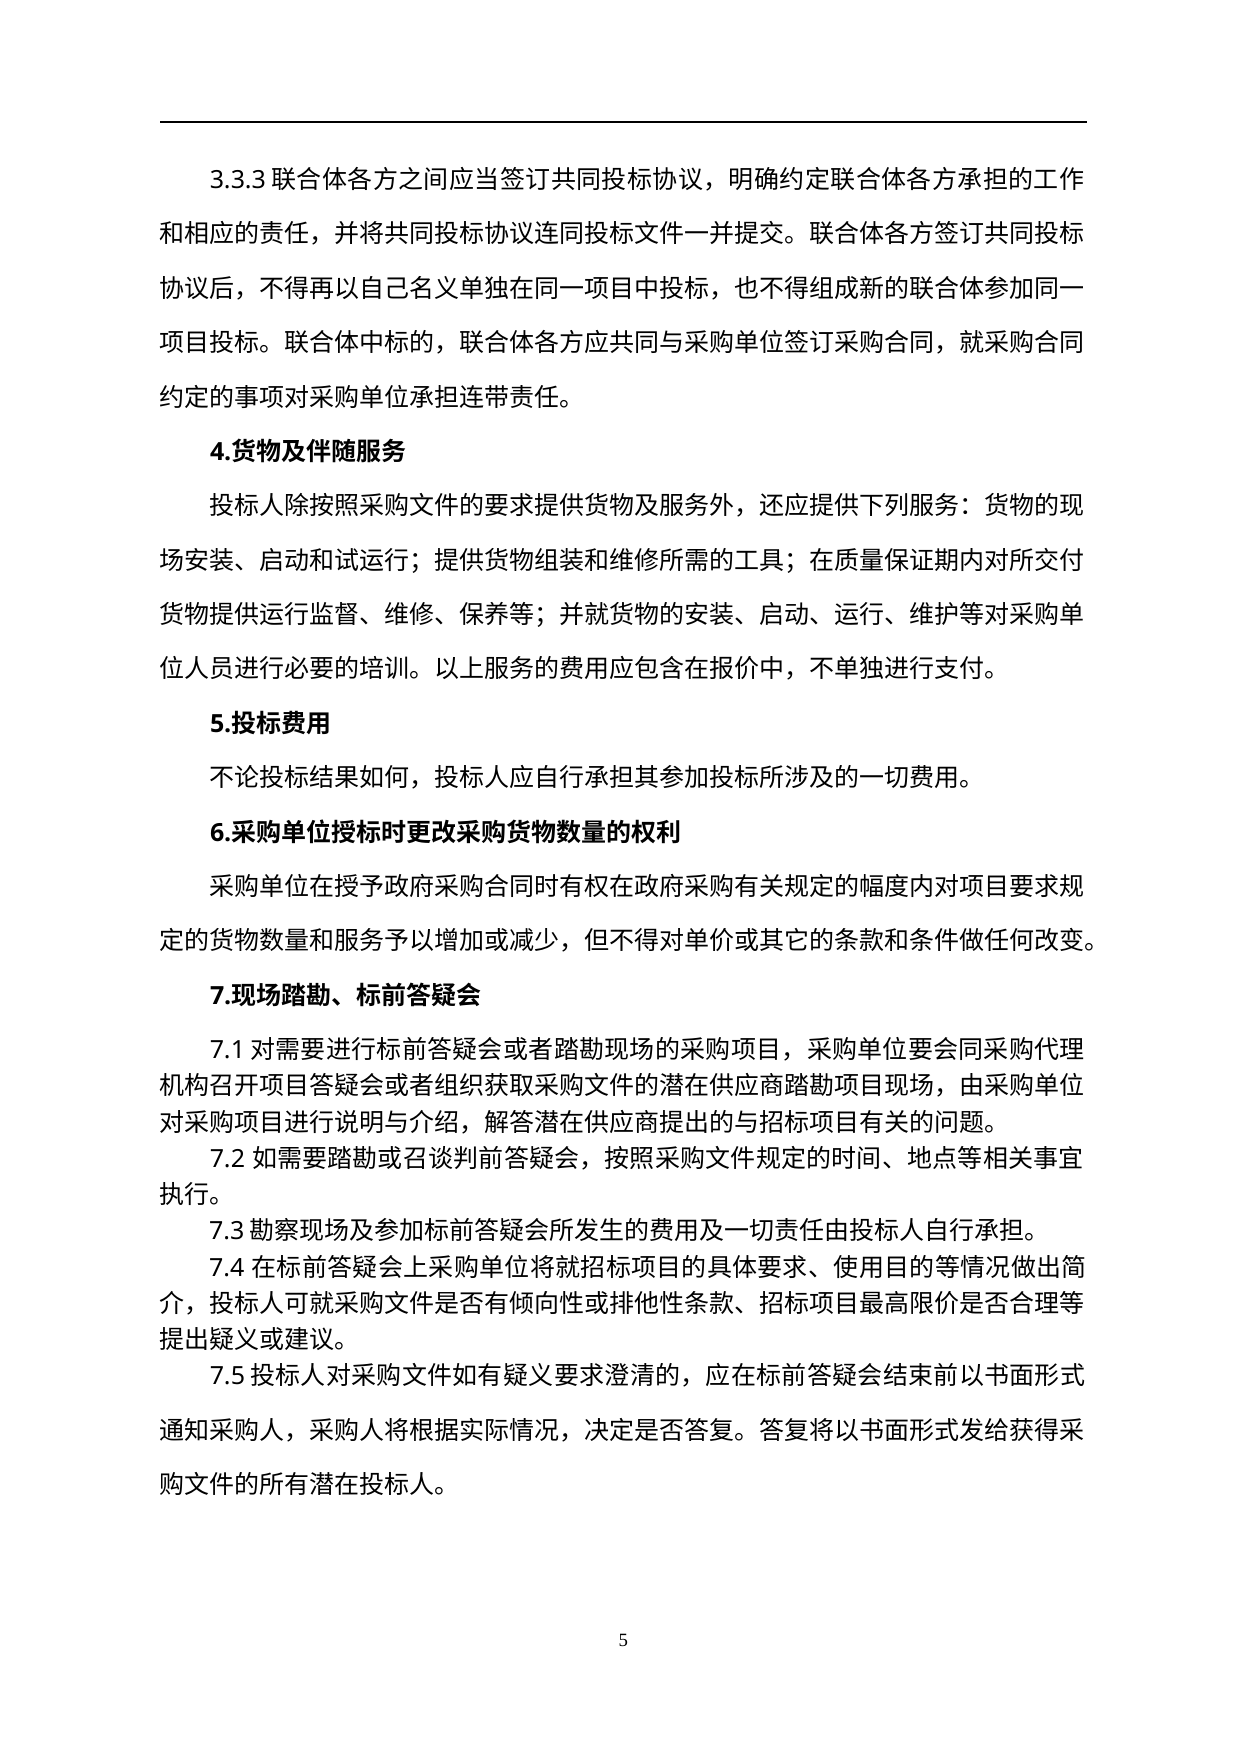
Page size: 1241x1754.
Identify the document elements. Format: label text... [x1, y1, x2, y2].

text 7.3勘察现场及参加标前答疑会所发生的费用及一切责任由投标人自行承担。 [159, 1211, 1087, 1247]
text 3.3.3联合体各方之间应当签订共同投标协议，明确约定联合体各方承担的工作和相应的责任，并将共同投标协议连同投标文件一并提交。联合体各方签订共同投标协议后，不得再以自己名义单独在同一项目中投标，也不得组成新的联合体参加同一项目投标。联合体中标的，联合体各方应共同与采购单位签订采购合同，就采购合同约定的事项对采购单位承担连带责任。 [159, 159, 1087, 413]
text 采购单位在授予政府采购合同时有权在政府采购有关规定的幅度内对项目要求规定的货物数量和服务予以增加或减少，但不得对单价或其它的条款和条件做任何改变。 [159, 866, 1087, 957]
text 5.投标费用 [159, 703, 1087, 739]
text 7.2 如需要踏勘或召谈判前答疑会，按照采购文件规定的时间、地点等相关事宜执行。 [159, 1138, 1087, 1211]
text 7.5投标人对采购文件如有疑义要求澄清的，应在标前答疑会结束前以书面形式通知采购人，采购人将根据实际情况，决定是否答复。答复将以书面形式发给获得采购文件的所有潜在投标人。 [159, 1356, 1087, 1501]
text 7.1对需要进行标前答疑会或者踏勘现场的采购项目，采购单位要会同采购代理机构召开项目答疑会或者组织获取采购文件的潜在供应商踏勘项目现场，由采购单位对采购项目进行说明与介绍，解答潜在供应商提出的与招标项目有关的问题。 [159, 1029, 1087, 1138]
text 投标人除按照采购文件的要求提供货物及服务外，还应提供下列服务：货物的现场安装、启动和试运行；提供货物组装和维修所需的工具；在质量保证期内对所交付货物提供运行监督、维修、保养等；并就货物的安装、启动、运行、维护等对采购单位人员进行必要的培训。以上服务的费用应包含在报价中，不单独进行支付。 [159, 486, 1087, 685]
text 6.采购单位授标时更改采购货物数量的权利 [159, 812, 1087, 848]
text 不论投标结果如何，投标人应自行承担其参加投标所涉及的一切费用。 [159, 758, 1087, 794]
text 7.4 在标前答疑会上采购单位将就招标项目的具体要求、使用目的等情况做出简介，投标人可就采购文件是否有倾向性或排他性条款、招标项目最高限价是否合理等提出疑义或建议。 [159, 1247, 1087, 1356]
text 7.现场踏勘、标前答疑会 [159, 975, 1087, 1011]
text 4.货物及伴随服务 [159, 431, 1087, 468]
